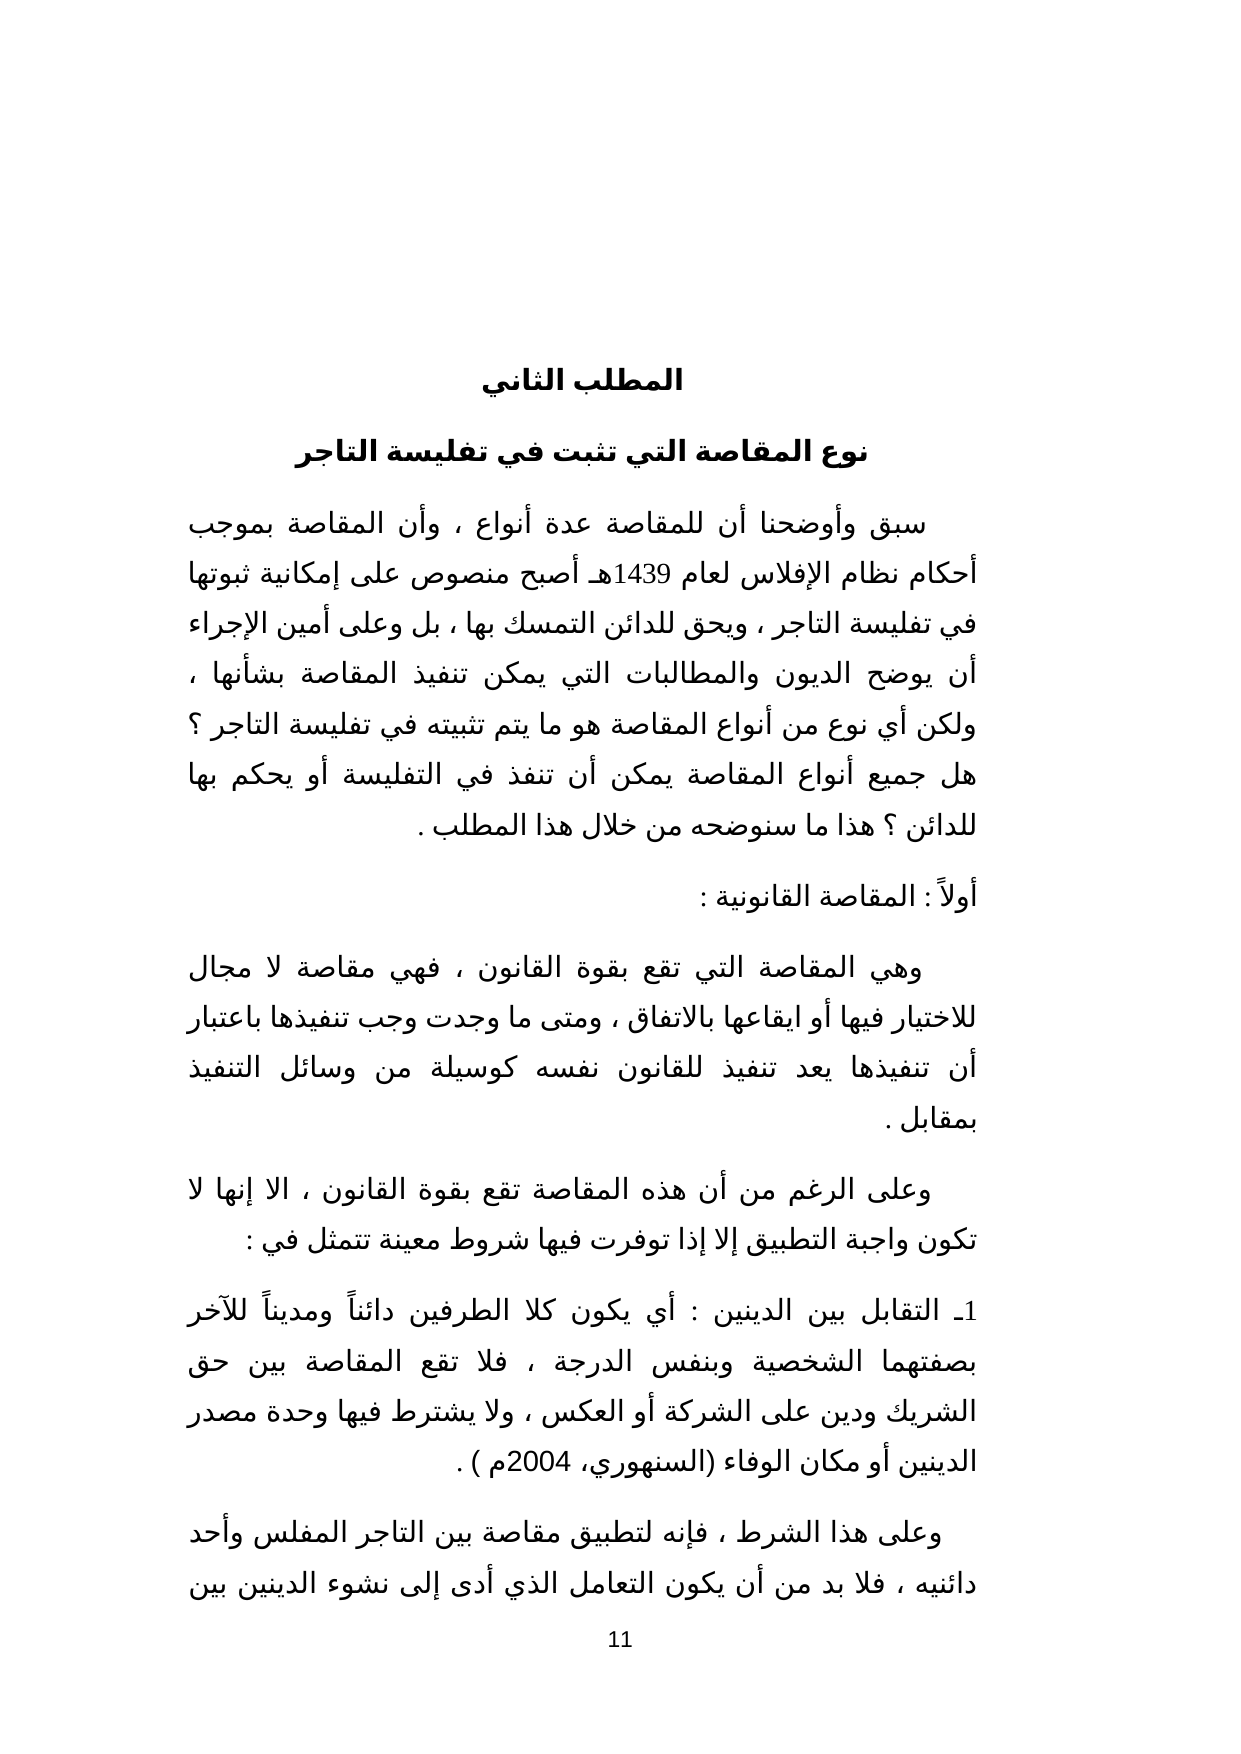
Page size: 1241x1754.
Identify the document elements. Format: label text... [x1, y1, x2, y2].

text وهي المقاصة التي تقع بقوة القانون ، فهي مقاصة لا مجال للاختيار فيها أو ايقاعها بالاتفاق ، ومتى ما وجدت وجب تنفيذها باعتبار أن تنفيذها يعد تنفيذ للقانون نفسه كوسيلة من وسائل التنفيذ بمقابل . [187, 950, 978, 1134]
text وعلى الرغم من أن هذه المقاصة تقع بقوة القانون ، الا إنها لا تكون واجبة التطبيق إلا إذا توفرت فيها شروط معينة تتمثل في : [187, 1172, 978, 1256]
text 1ـ التقابل بين الدينين : أي يكون كلا الطرفين دائناً ومديناً للآخر بصفتهما الشخصية وبنفس الدرجة ، فلا تقع المقاصة بين حق الشريك ودين على الشركة أو العكس ، ولا يشترط فيها وحدة مصدر الدينين أو مكان الوفاء . [187, 1293, 978, 1478]
text سبق وأوضحنا أن للمقاصة عدة أنواع ، وأن المقاصة بموجب أحكام نظام الإفلاس لعام 1439هـ أصبح منصوص على إمكانية ثبوتها في تفليسة التاجر ، ويحق للدائن التمسك بها ، بل وعلى أمين الإجراء أن يوضح الديون والمطالبات التي يمكن تنفيذ المقاصة بشأنها ، ولكن أي نوع من أنواع المقاصة هو ما يتم تثبيته في تفليسة التاجر ؟ هل جميع أنواع المقاصة يمكن أن تنفذ في التفليسة أو يحكم بها للدائن ؟ هذا ما سنوضحه من خلال هذا المطلب . [187, 506, 978, 841]
text أولاً : المقاصة القانونية : [187, 879, 978, 912]
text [187, 1516, 978, 1599]
text نوع المقاصة التي تثبت في تفليسة التاجر [187, 434, 978, 468]
text المطلب الثاني [187, 363, 978, 397]
